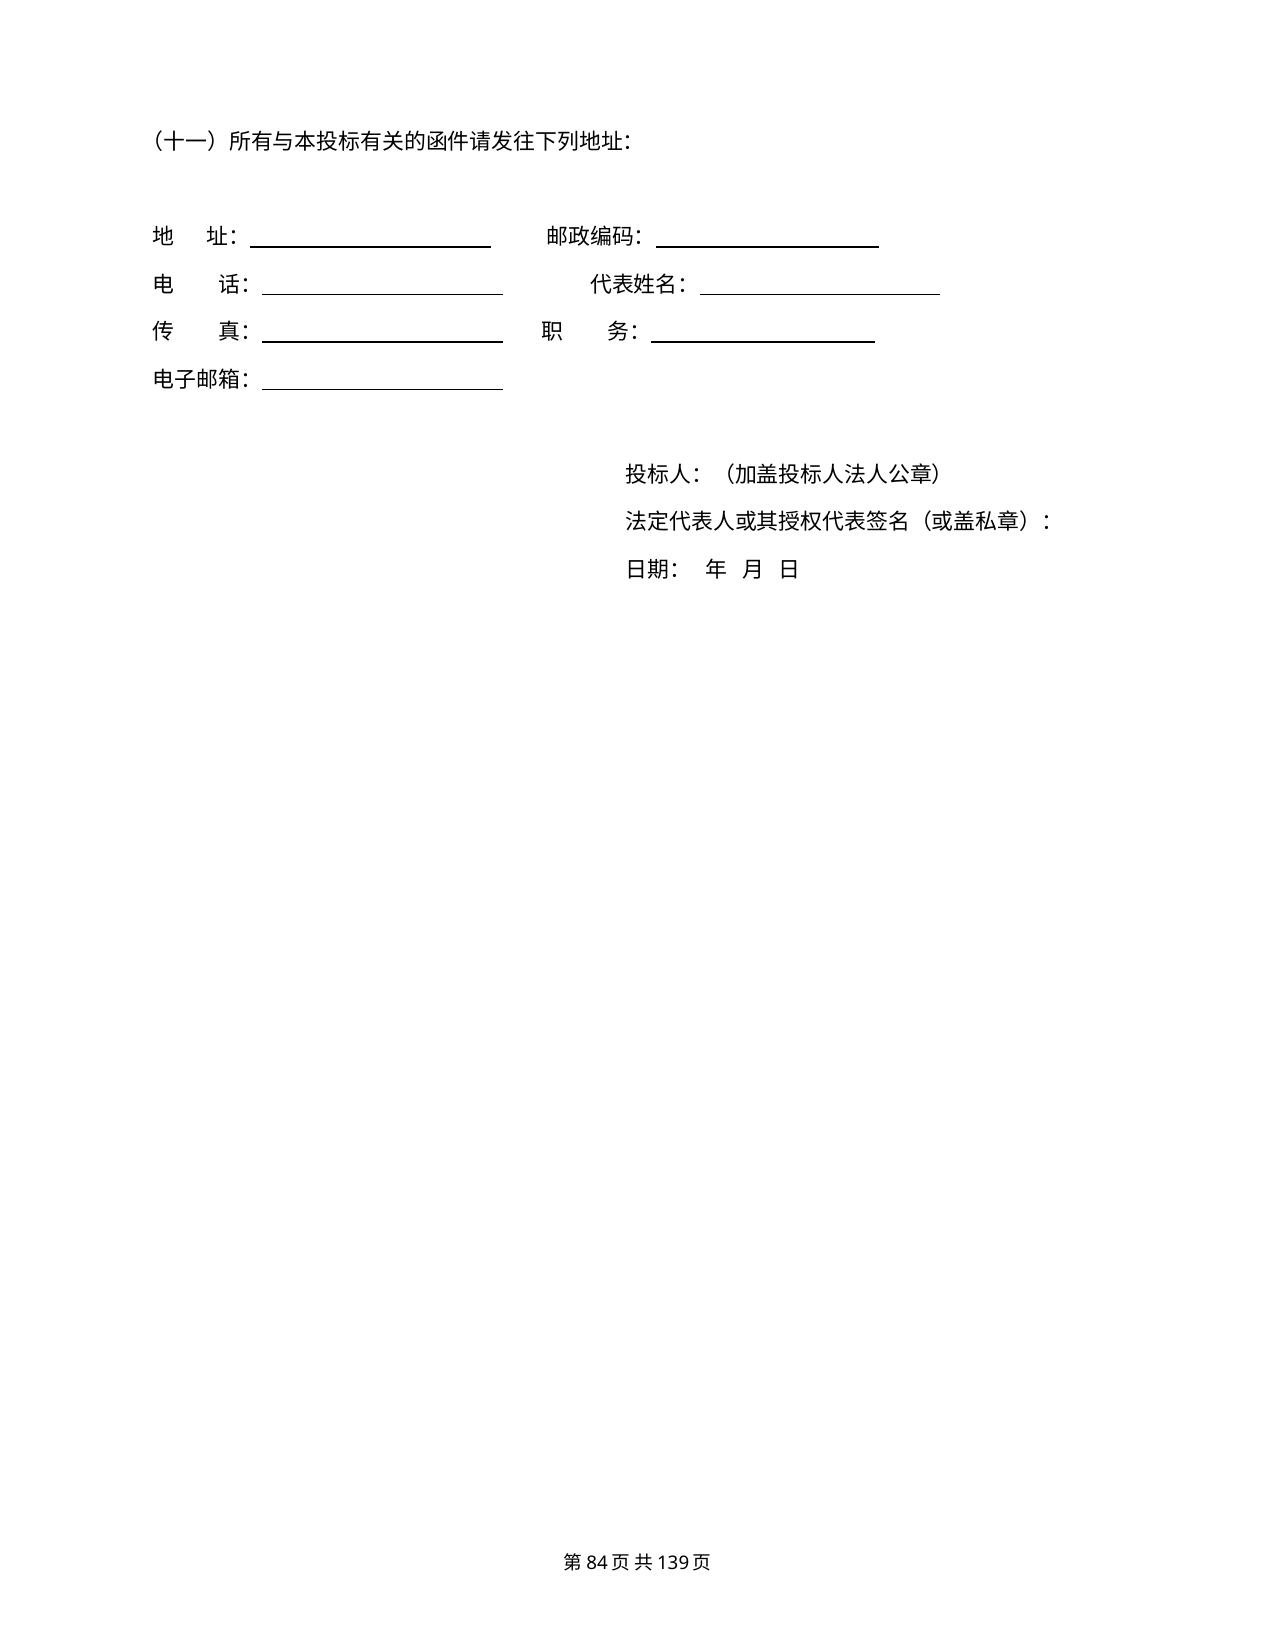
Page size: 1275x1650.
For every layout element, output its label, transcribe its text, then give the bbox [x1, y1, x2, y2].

text 投标人：（加盖投标人法人公章） [109, 457, 1166, 488]
text 法定代表人或其授权代表签名（或盖私章）： [109, 504, 1166, 536]
text 电 话： 代表姓名： [109, 267, 1166, 298]
text （十一）所有与本投标有关的函件请发往下列地址： [109, 124, 1166, 156]
text 电子邮箱： [109, 362, 1166, 393]
text 日期： 年 月 日 [109, 552, 1166, 583]
text 传 真： 职 务： [109, 314, 1166, 346]
text 地 址： 邮政编码： [109, 219, 1166, 251]
